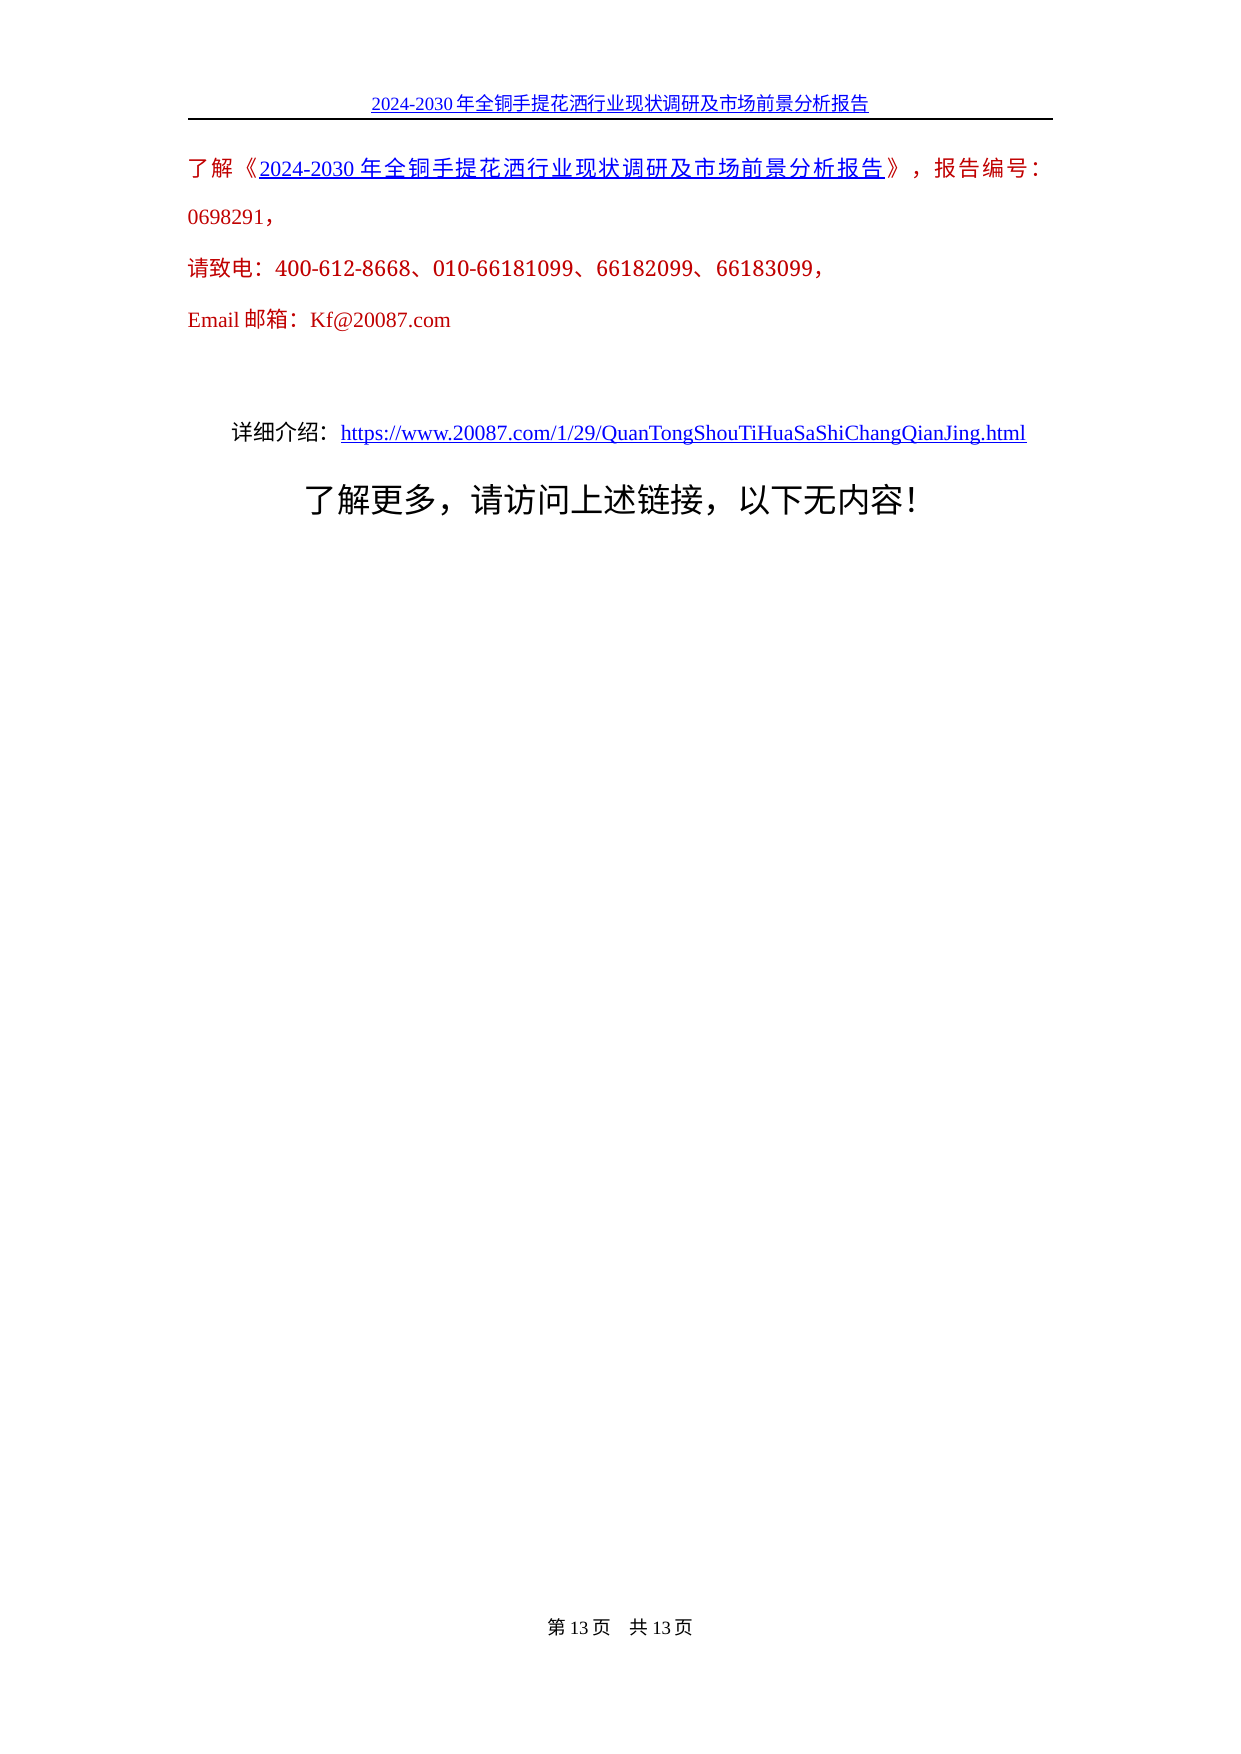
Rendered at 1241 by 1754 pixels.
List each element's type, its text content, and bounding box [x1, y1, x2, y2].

text Email邮箱：Kf@20087.com [187, 302, 1053, 334]
text 请致电：400-612-8668、010-66181099、66182099、66183099， [187, 251, 1053, 283]
text 详细介绍：https://www.20087.com/1/29/QuanTongShouTiHuaSaShiChangQianJing.html [187, 415, 1053, 447]
title 了解更多，请访问上述链接，以下无内容！ [187, 465, 1053, 530]
text 了解《2024-2030年全铜手提花洒行业现状调研及市场前景分析报告》，报告编号：0698291， [187, 150, 1053, 231]
